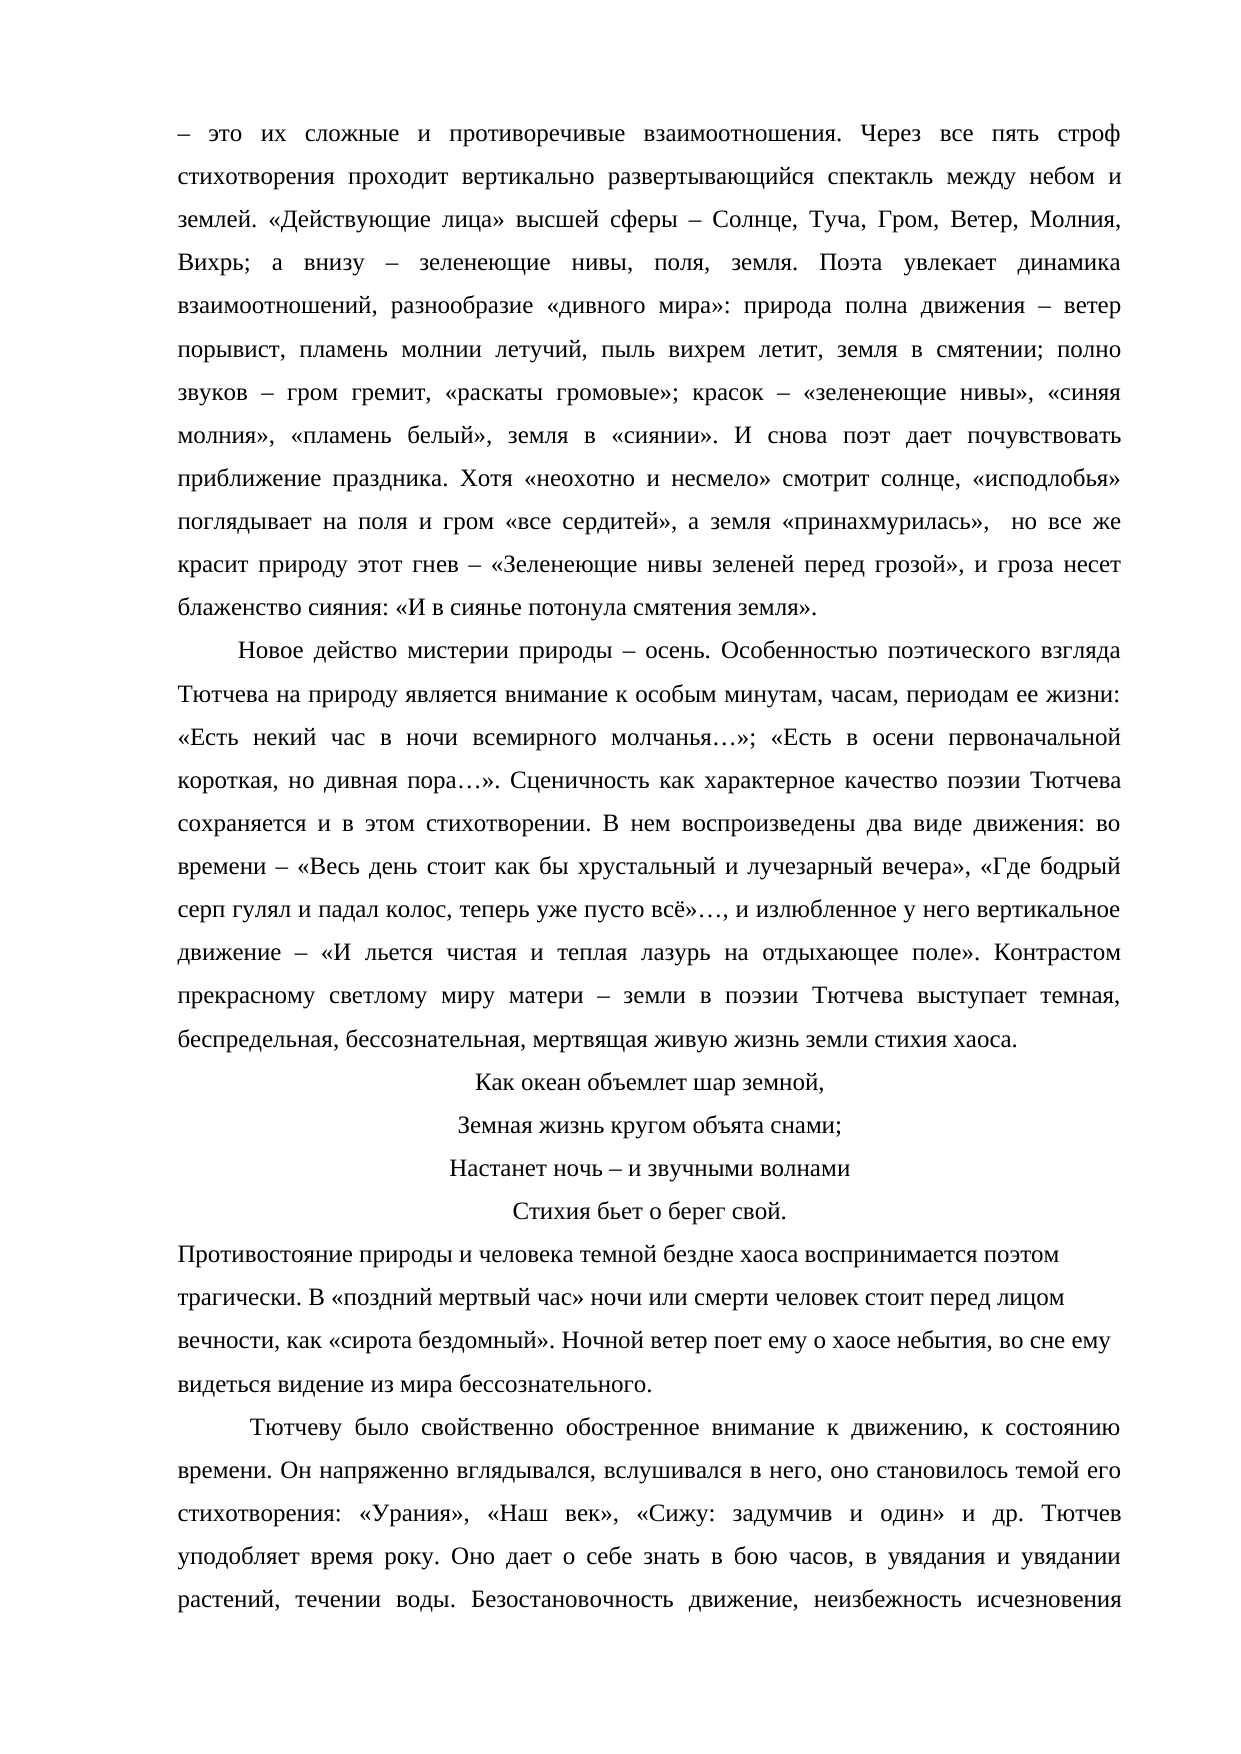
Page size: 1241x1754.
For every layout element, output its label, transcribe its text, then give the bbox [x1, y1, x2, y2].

text Новое действо мистерии природы – осень. Особенностью поэтического взгляда Тютчева на природу является внимание к особым минутам, часам, периодам ее жизни: «Есть некий час в ночи всемирного молчанья…»; «Есть в осени первоначальной короткая, но дивная пора…». Сценичность как характерное качество поэзии Тютчева сохраняется и в этом стихотворении. В нем воспроизведены два виде движения: во времени – «Весь день стоит как бы хрустальный и лучезарный вечера», «Где бодрый серп гулял и падал колос, теперь уже пусто всё»…, и излюбленное у него вертикальное движение – «И льется чистая и теплая лазурь на отдыхающее поле». Контрастом прекрасному светлому миру матери – земли в поэзии Тютчева выступает темная, беспредельная, бессознательная, мертвящая живую жизнь земли стихия хаоса. [177, 636, 1122, 1052]
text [177, 1412, 1122, 1613]
text Стихия бьет о берег свой. [177, 1196, 1122, 1225]
text Настанет ночь – и звучными волнами [177, 1153, 1122, 1182]
text Противостояние природы и человека темной бездне хаоса воспринимается поэтом трагически. В «поздний мертвый час» ночи или смерти человек стоит перед лицом вечности, как «сирота бездомный». Ночной ветер поет ему о хаосе небытия, во сне ему видеться видение из мира бессознательного. [177, 1239, 1122, 1397]
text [177, 118, 1122, 621]
text Земная жизнь кругом объята снами; [177, 1110, 1122, 1139]
text Как океан объемлет шар земной, [177, 1067, 1122, 1096]
